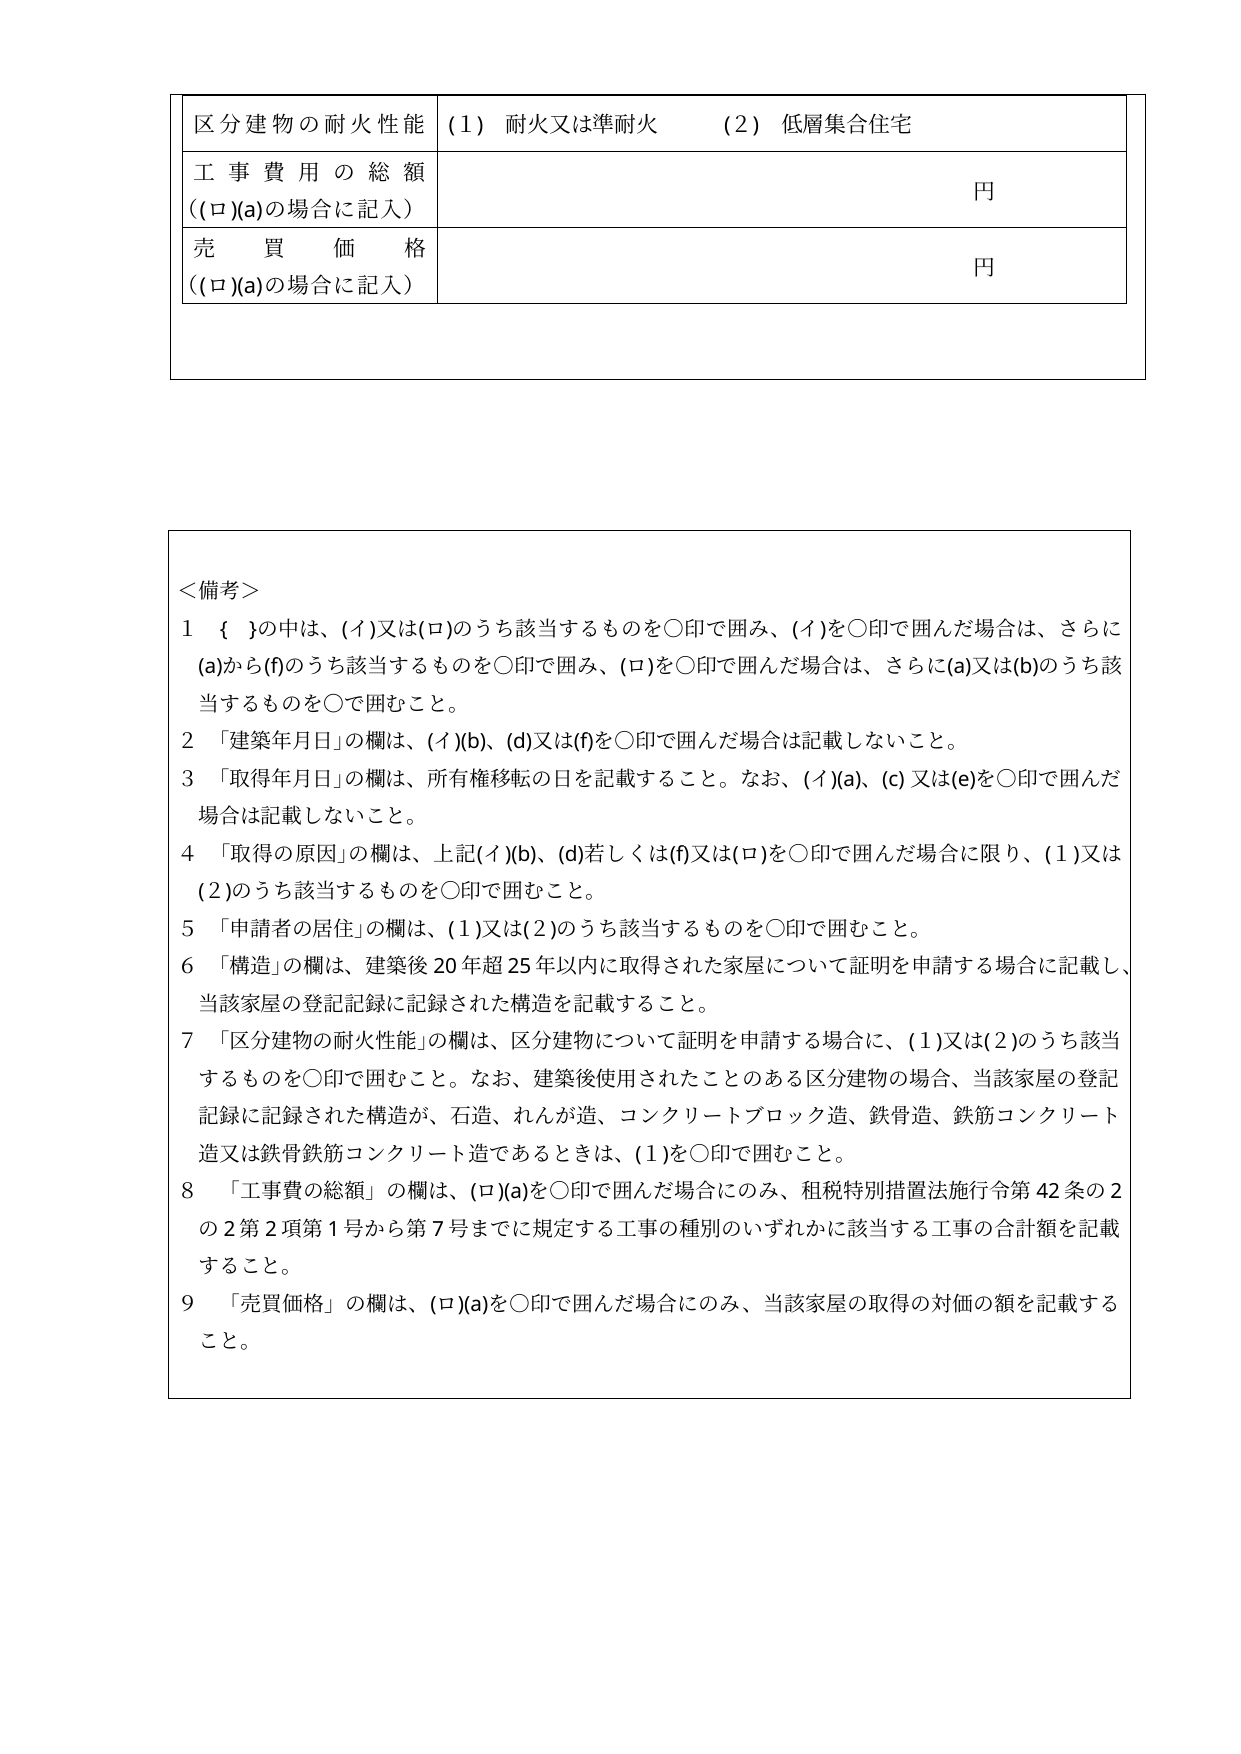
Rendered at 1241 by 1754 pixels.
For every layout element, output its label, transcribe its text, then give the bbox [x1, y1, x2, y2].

text ２ ｢建築年月日｣の欄は、(イ)(b)、(d)又は(f)を○印で囲んだ場合は記載しないこと。 [177, 721, 1122, 758]
text ９ 「売買価格」の欄は、(ロ)(a)を○印で囲んだ場合にのみ、当該家屋の取得の対価の額を記載すること。 [177, 1283, 1122, 1358]
text ７ ｢区分建物の耐火性能｣の欄は、区分建物について証明を申請する場合に、(１)又は(２)のうち該当するものを○印で囲むこと。なお、建築後使用されたことのある区分建物の場合、当該家屋の登記記録に記録された構造が、石造、れんが造、コンクリートブロック造、鉄骨造、鉄筋コンクリート造又は鉄骨鉄筋コンクリート造であるときは、(１)を○印で囲むこと。 [177, 1021, 1122, 1171]
text ８ 「工事費の総額」の欄は、(ロ)(a)を○印で囲んだ場合にのみ、租税特別措置法施行令第42条の2の2第2項第1号から第7号までに規定する工事の種別のいずれかに該当する工事の合計額を記載すること。 [177, 1171, 1122, 1283]
text １ { }の中は、(イ)又は(ロ)のうち該当するものを○印で囲み、(イ)を○印で囲んだ場合は、さらに(a)から(f)のうち該当するものを○印で囲み、(ロ)を○印で囲んだ場合は、さらに(a)又は(b)のうち該当するものを〇で囲むこと。 [177, 608, 1122, 721]
text ４ ｢取得の原因｣の欄は、上記(イ)(b)、(d)若しくは(f)又は(ロ)を○印で囲んだ場合に限り、(１)又は(２)のうち該当するものを○印で囲むこと。 [177, 833, 1122, 908]
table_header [171, 95, 1145, 379]
text ３ ｢取得年月日｣の欄は、所有権移転の日を記載すること。なお、(イ)(a)、(c) 又は(e)を○印で囲んだ場合は記載しないこと。 [177, 758, 1122, 833]
text ５ ｢申請者の居住｣の欄は、(１)又は(２)のうち該当するものを○印で囲むこと。 [177, 908, 1122, 946]
text ＜備考＞ [177, 571, 1122, 608]
text ６ ｢構造｣の欄は、建築後20年超25年以内に取得された家屋について証明を申請する場合に記載し、当該家屋の登記記録に記録された構造を記載すること。 [177, 946, 1122, 1021]
